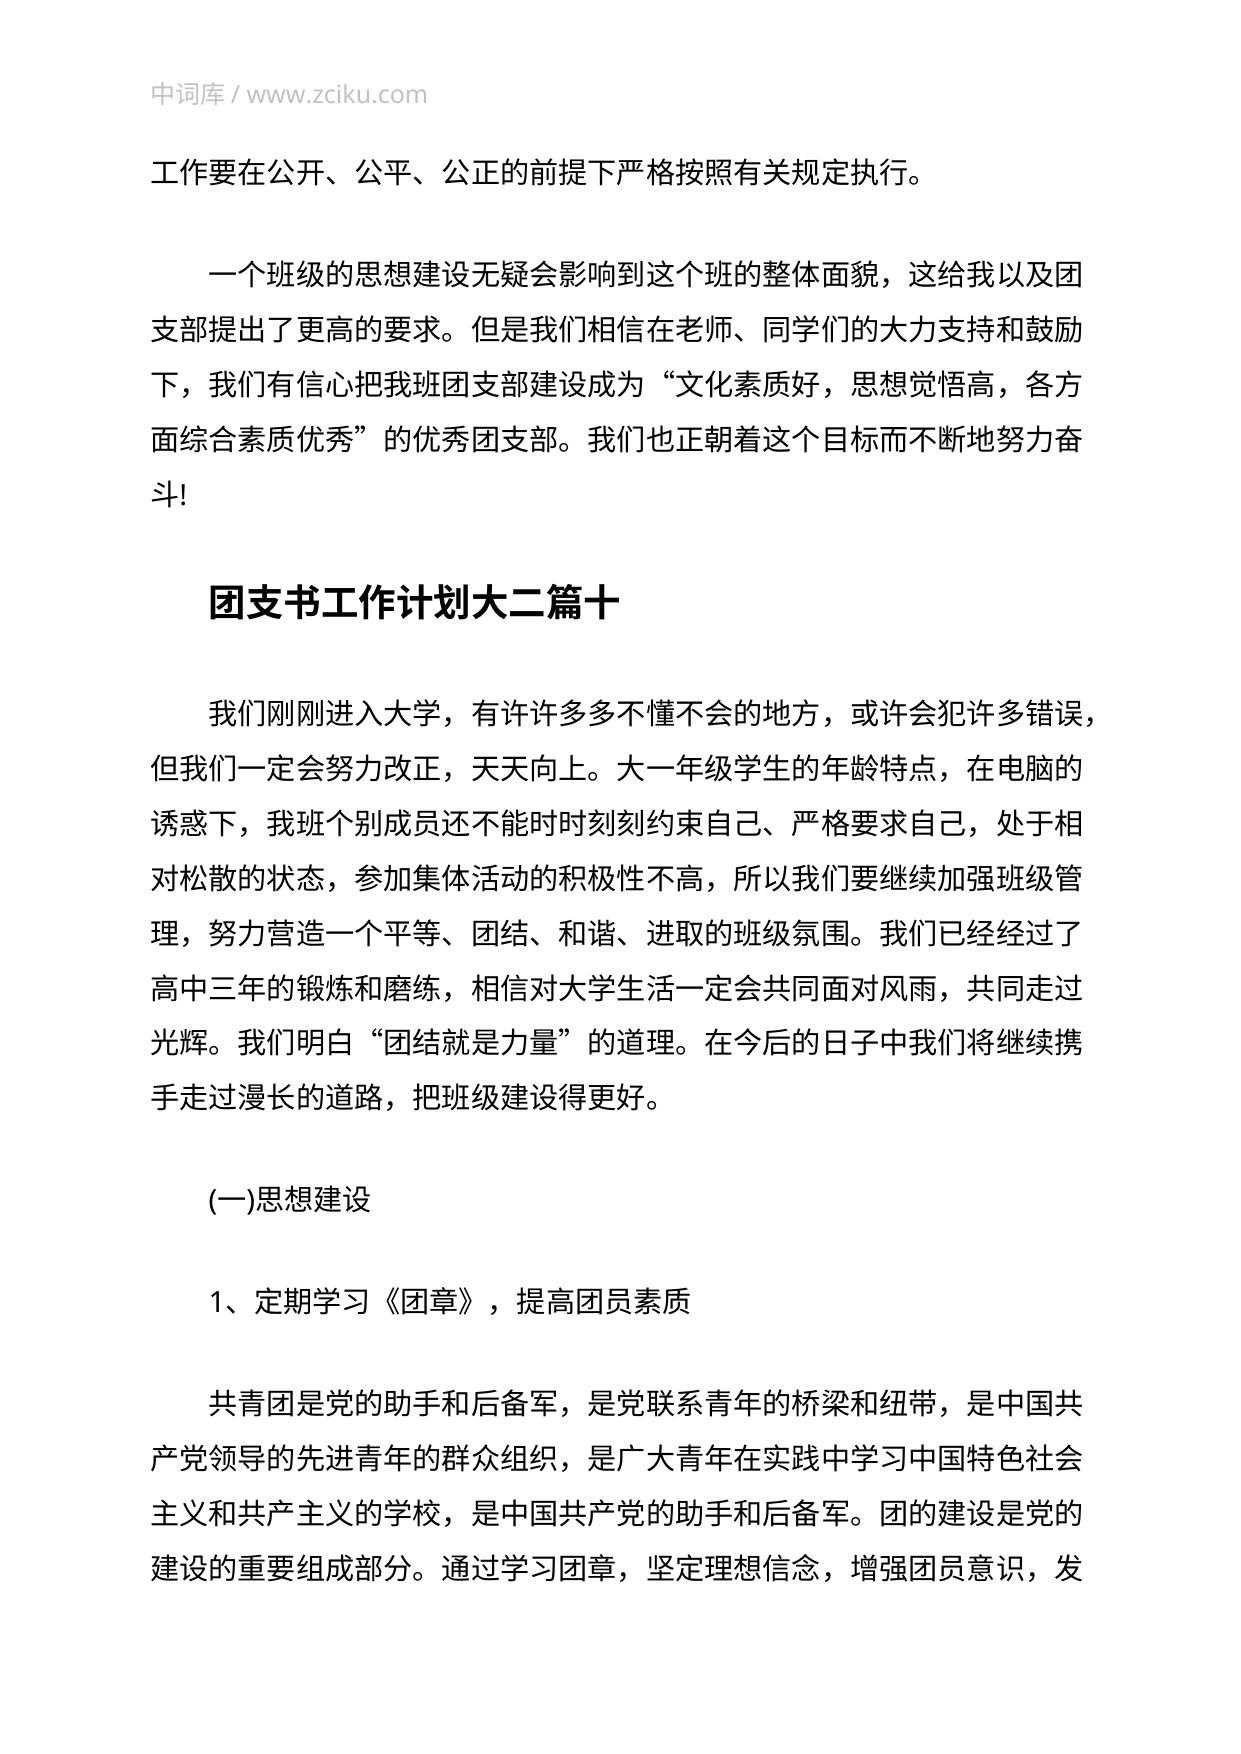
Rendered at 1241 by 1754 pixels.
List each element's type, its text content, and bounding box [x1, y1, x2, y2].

text 团支书工作计划大二篇十 [150, 573, 1090, 628]
text 1、定期学习《团章》，提高团员素质 [150, 1279, 1090, 1321]
text 一个班级的思想建设无疑会影响到这个班的整体面貌，这给我以及团支部提出了更高的要求。但是我们相信在老师、同学们的大力支持和鼓励下，我们有信心把我班团支部建设成为“文化素质好，思想觉悟高，各方面综合素质优秀”的优秀团支部。我们也正朝着这个目标而不断地努力奋斗! [150, 252, 1090, 514]
text 我们刚刚进入大学，有许许多多不懂不会的地方，或许会犯许多错误，但我们一定会努力改正，天天向上。大一年级学生的年龄特点，在电脑的诱惑下，我班个别成员还不能时时刻刻约束自己、严格要求自己，处于相对松散的状态，参加集体活动的积极性不高，所以我们要继续加强班级管理，努力营造一个平等、团结、和谐、进取的班级氛围。我们已经经过了高中三年的锻炼和磨练，相信对大学生活一定会共同面对风雨，共同走过光辉。我们明白“团结就是力量”的道理。在今后的日子中我们将继续携手走过漫长的道路，把班级建设得更好。 [150, 691, 1090, 1117]
text (一)思想建设 [150, 1177, 1090, 1219]
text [150, 1381, 1090, 1588]
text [150, 150, 1090, 192]
